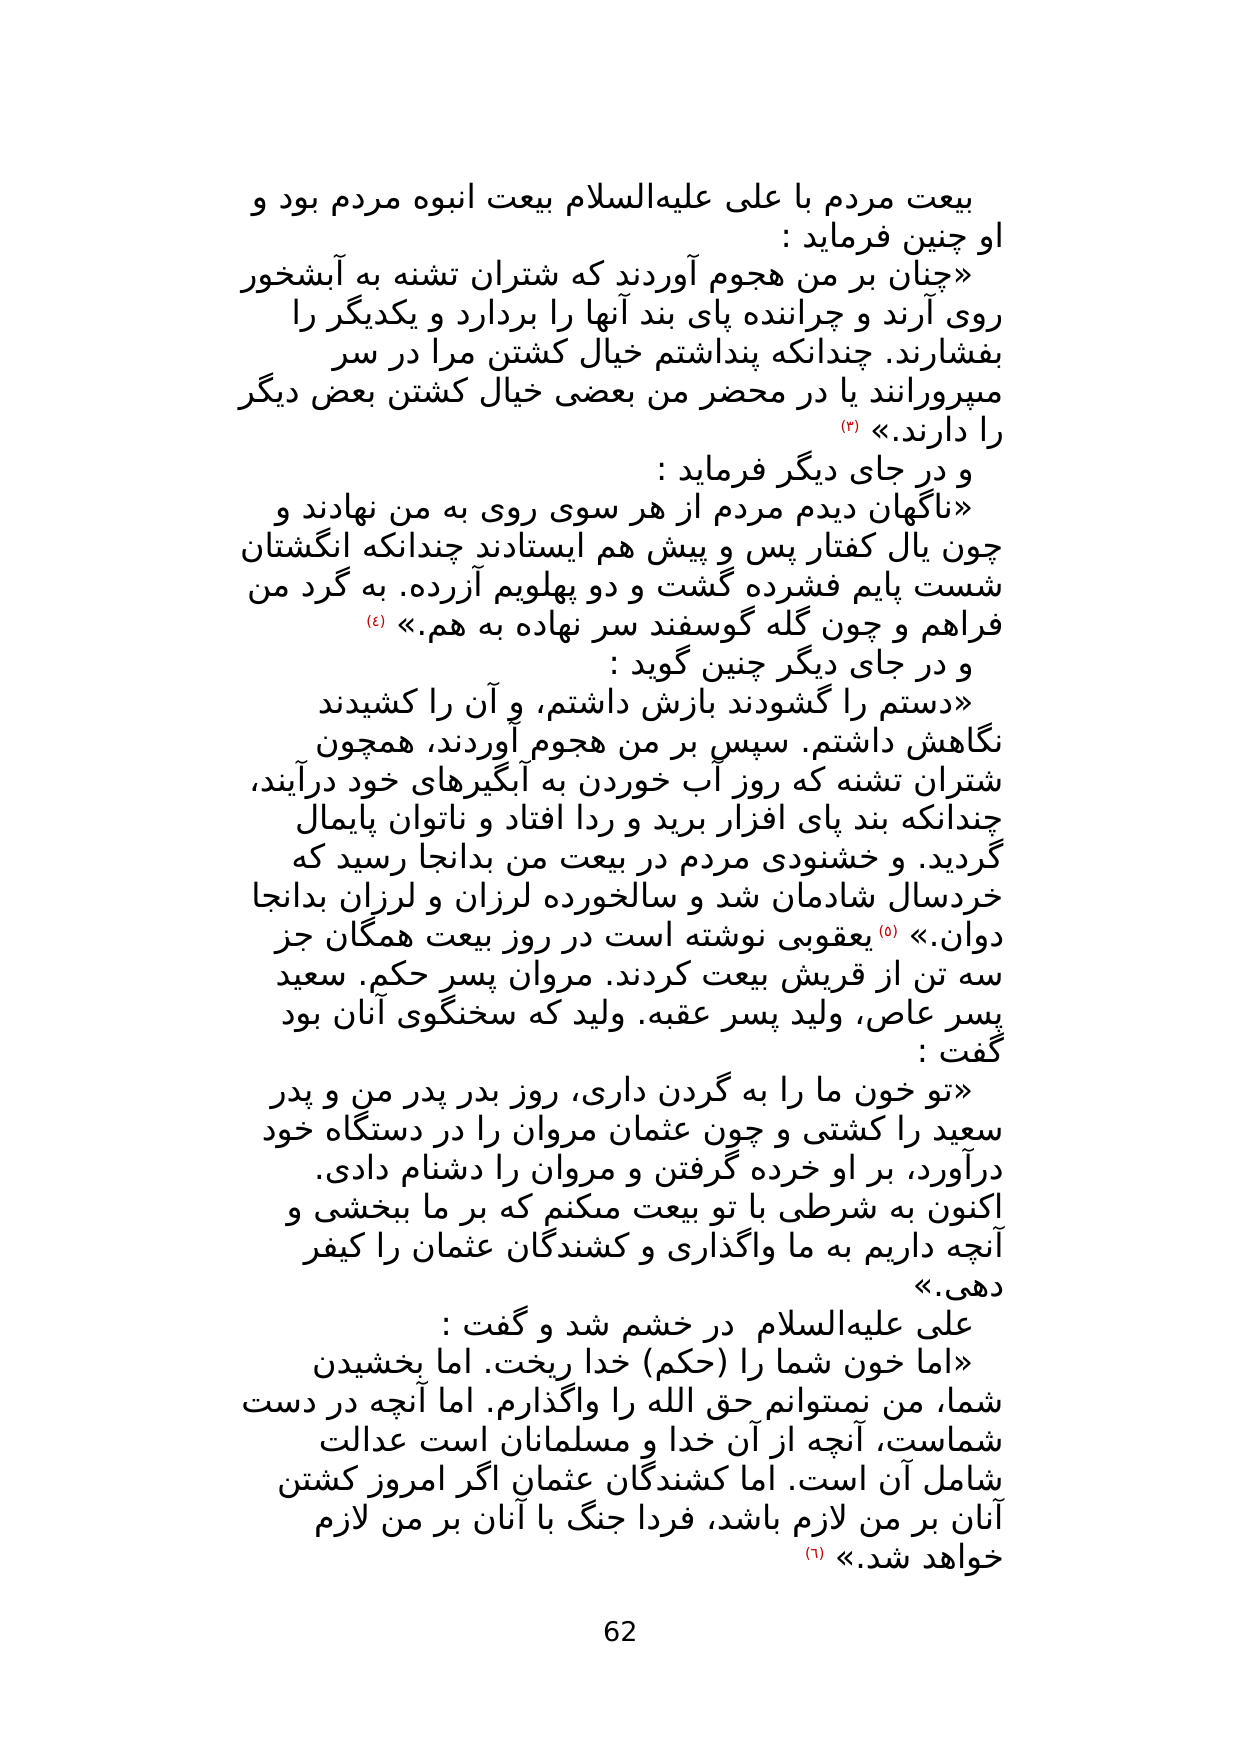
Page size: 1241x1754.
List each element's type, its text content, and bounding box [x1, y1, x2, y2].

text «اما خون شما را (حكم) خدا ريخت. اما بخشيدن شما، من نمى‏توانم حق الله را واگذارم. اما آنچه در دست شماست، آنچه از آن خدا و مسلمانان است عدالت شامل آن است. اما كشندگان عثمان اگر امروز كشتن آنان بر من لازم باشد، فردا جنگ با آنان بر من لازم خواهد شد.» (٦) [236, 1343, 1004, 1576]
text «دستم را گشودند بازش داشتم، و آن را كشيدند نگاهش داشتم. سپس بر من هجوم آوردند، همچون شتران تشنه كه روز آب خوردن به آبگيرهاى خود درآيند، چندانكه بند پاى افزار بريد و ردا افتاد و ناتوان پايمال گرديد. و خشنودى مردم در بيعت من بدانجا رسيد كه خردسال شادمان شد و سالخورده لرزان و لرزان بدانجا دوان.» (٥) يعقوبى نوشته است در روز بيعت همگان جز سه تن از قريش بيعت كردند. مروان پسر حكم. سعيد پسر عاص، وليد پسر عقبه. وليد كه سخنگوى آنان بود گفت : [236, 682, 1004, 1071]
text «تو خون ما را به گردن دارى، روز بدر پدر من و پدر سعيد را كشتى و چون عثمان مروان را در دستگاه خود درآورد، بر او خرده گرفتن و مروان را دشنام دادى. اكنون به شرطى با تو بيعت مى‏كنم كه بر ما ببخشى و آنچه داريم به ما واگذارى و كشندگان عثمان را كيفر دهى.» [236, 1071, 1004, 1304]
text «چنان بر من هجوم آوردند كه شتران تشنه به آبشخور روى آرند و چراننده پاى ‏بند آنها را بردارد و يكديگر را بفشارند. چندانكه پنداشتم خيال كشتن مرا در سر مى‏پرورانند يا در محضر من بعضى خيال كشتن بعض ديگر را دارند.» (٣) [236, 255, 1004, 449]
text و در جاى ديگر چنين گويد : [236, 643, 1004, 682]
text «ناگهان ديدم مردم از هر سوى روى به من نهادند و چون يال كفتار پس و پيش هم ايستادند چندانكه انگشتان شست پايم فشرده گشت و دو پهلويم آزرده. به گرد من فراهم و چون گله گوسفند سر نهاده به هم.» (٤) [236, 488, 1004, 643]
text على عليه‌السلام در خشم شد و گفت : [236, 1304, 1004, 1343]
text بيعت مردم با على عليه‌السلام بيعت انبوه مردم بود و او چنين فرمايد : [236, 177, 1004, 255]
text و در جاى ديگر فرمايد : [236, 449, 1004, 488]
